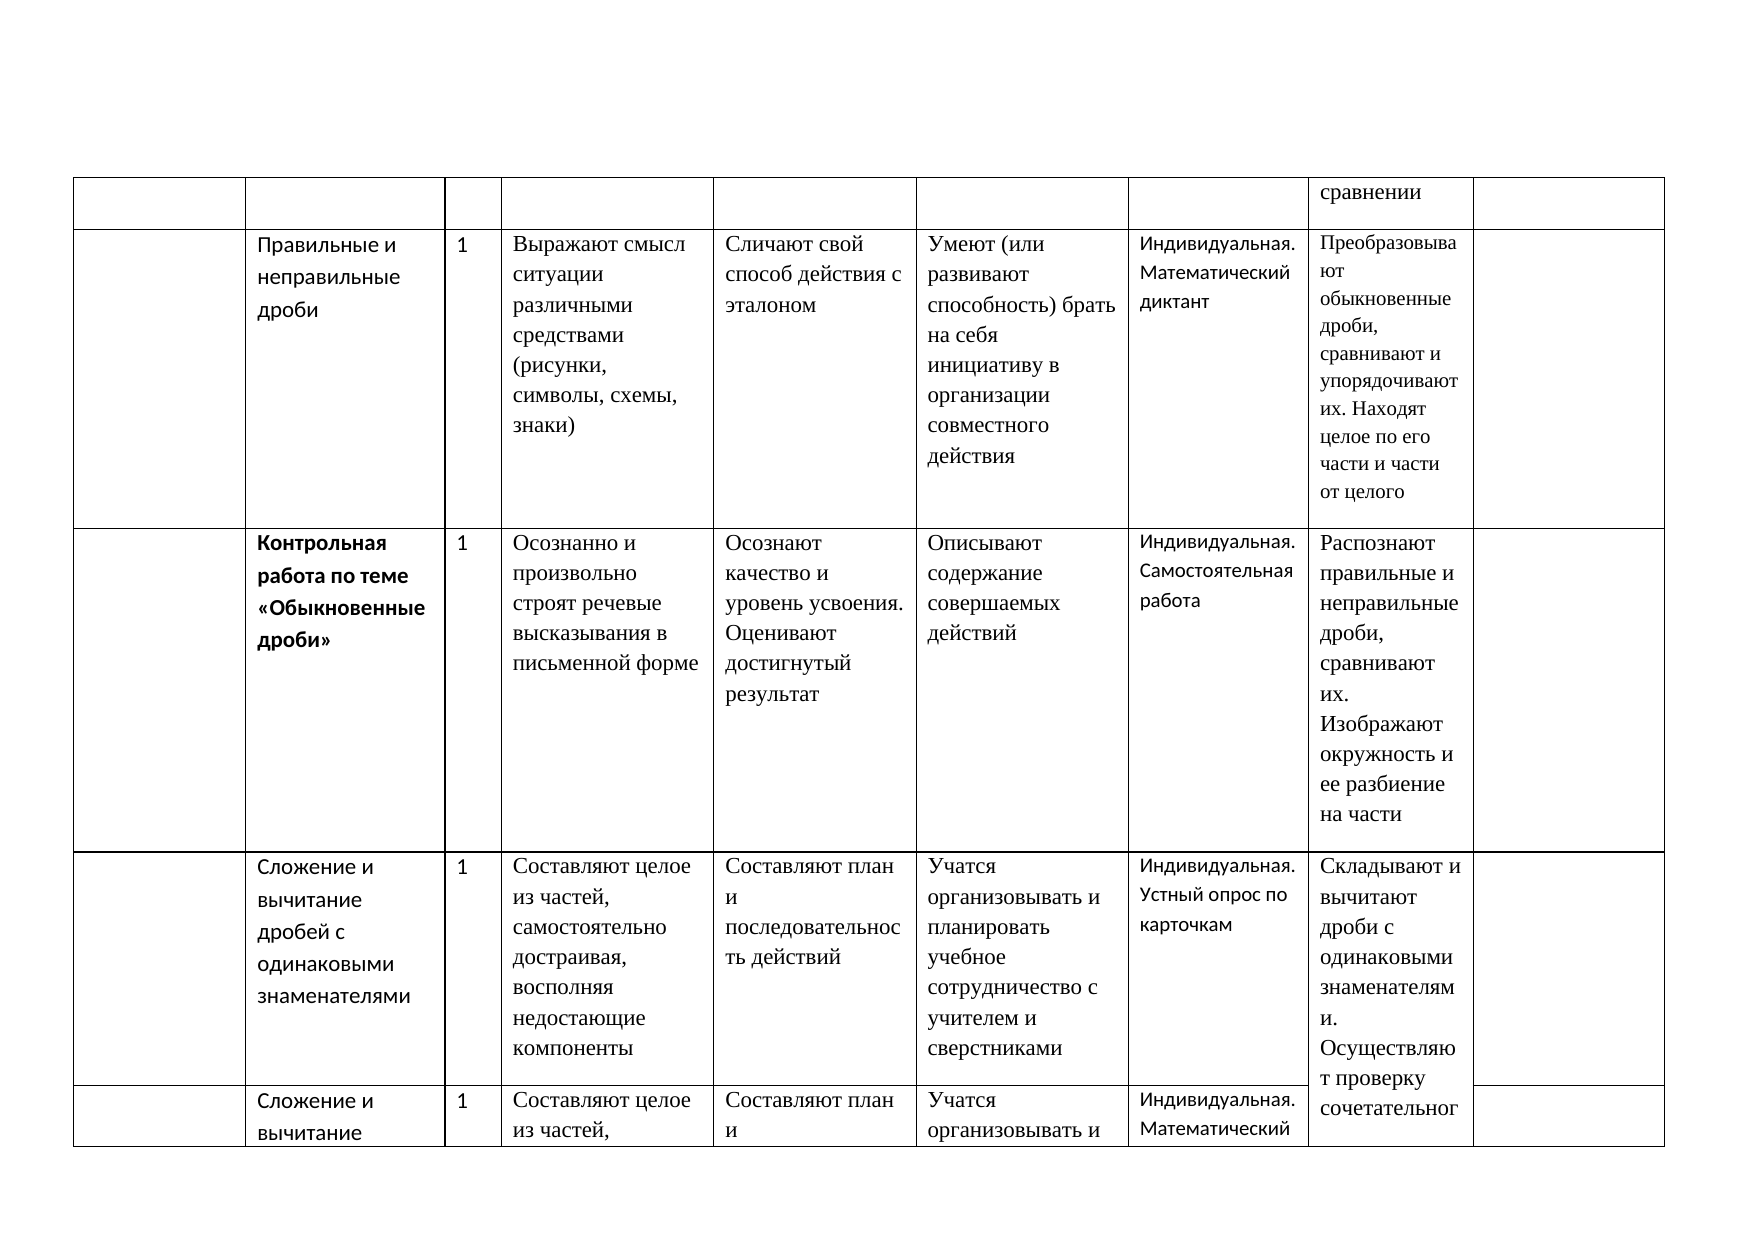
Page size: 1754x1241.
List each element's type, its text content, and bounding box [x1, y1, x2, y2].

table_cell [74, 853, 245, 1085]
table_cell 1 [446, 1086, 501, 1146]
table_cell 1 [446, 178, 501, 229]
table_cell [502, 178, 713, 229]
table_cell 1 [446, 230, 501, 527]
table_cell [1129, 178, 1308, 229]
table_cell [246, 178, 444, 229]
table_cell [1474, 230, 1664, 527]
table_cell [714, 1086, 916, 1146]
table_cell Составляют целое из частей, самостоятельно достраивая, восполняя недостающие компоненты [502, 853, 713, 1085]
table_cell [1474, 1086, 1664, 1146]
table_cell Учатся организовывать и планировать учебное сотрудничество с учителем и сверстниками [917, 853, 1128, 1085]
table_cell Осознают качество и уровень усвоения. Оценивают достигнутый результат [714, 529, 916, 851]
table_cell [74, 230, 245, 527]
table_cell Индивидуальная. Самостоятельная работа [1129, 529, 1308, 851]
table_cell Контрольная работа по теме «Обыкновенные дроби» [246, 529, 444, 851]
table_cell [74, 1086, 245, 1146]
table_cell [74, 178, 245, 229]
table_cell Осознанно и произвольно строят речевые высказывания в письменной форме [502, 529, 713, 851]
table_cell Умеют (или развивают способность) брать на себя инициативу в организации совместного действия [917, 230, 1128, 527]
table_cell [1309, 178, 1473, 229]
table_cell [74, 529, 245, 851]
table_cell Складывают и вычитают дроби с одинаковыми знаменателями. Осуществляют проверку сочетательного сложения для дробей. Записывают правило сложения дробей в буквенном виде [1309, 853, 1473, 1146]
table_cell Описывают содержание совершаемых действий [917, 529, 1128, 851]
table_cell [1474, 853, 1664, 1085]
table_cell Индивидуальная. Математический диктант [1129, 230, 1308, 527]
table_cell Распознают правильные и неправильные дроби, сравнивают их. Изображают окружность и ее разбиение на части [1309, 529, 1473, 851]
table_cell Составляют план и последовательность действий [714, 853, 916, 1085]
table_cell 1 [446, 853, 501, 1085]
table_cell Сличают свой способ действия с эталоном [714, 230, 916, 527]
table_cell Индивидуальная. Устный опрос по карточкам [1129, 853, 1308, 1085]
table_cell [246, 1086, 444, 1146]
table_cell [1474, 178, 1664, 229]
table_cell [502, 1086, 713, 1146]
table_cell Выражают смысл ситуации различными средствами (рисунки, символы, схемы, знаки) [502, 230, 713, 527]
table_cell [917, 178, 1128, 229]
table_cell Сложение и вычитание дробей с одинаковыми знаменателями [246, 853, 444, 1085]
table_cell Преобразовывают обыкновенные дроби, сравнивают и упорядочивают их. Находят целое по его части и части от целого [1309, 230, 1473, 527]
table_cell Правильные и неправильные дроби [246, 230, 444, 527]
table_cell [1474, 529, 1664, 851]
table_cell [1129, 1086, 1308, 1146]
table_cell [714, 178, 916, 229]
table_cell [917, 1086, 1128, 1146]
table_cell 1 [446, 529, 501, 851]
